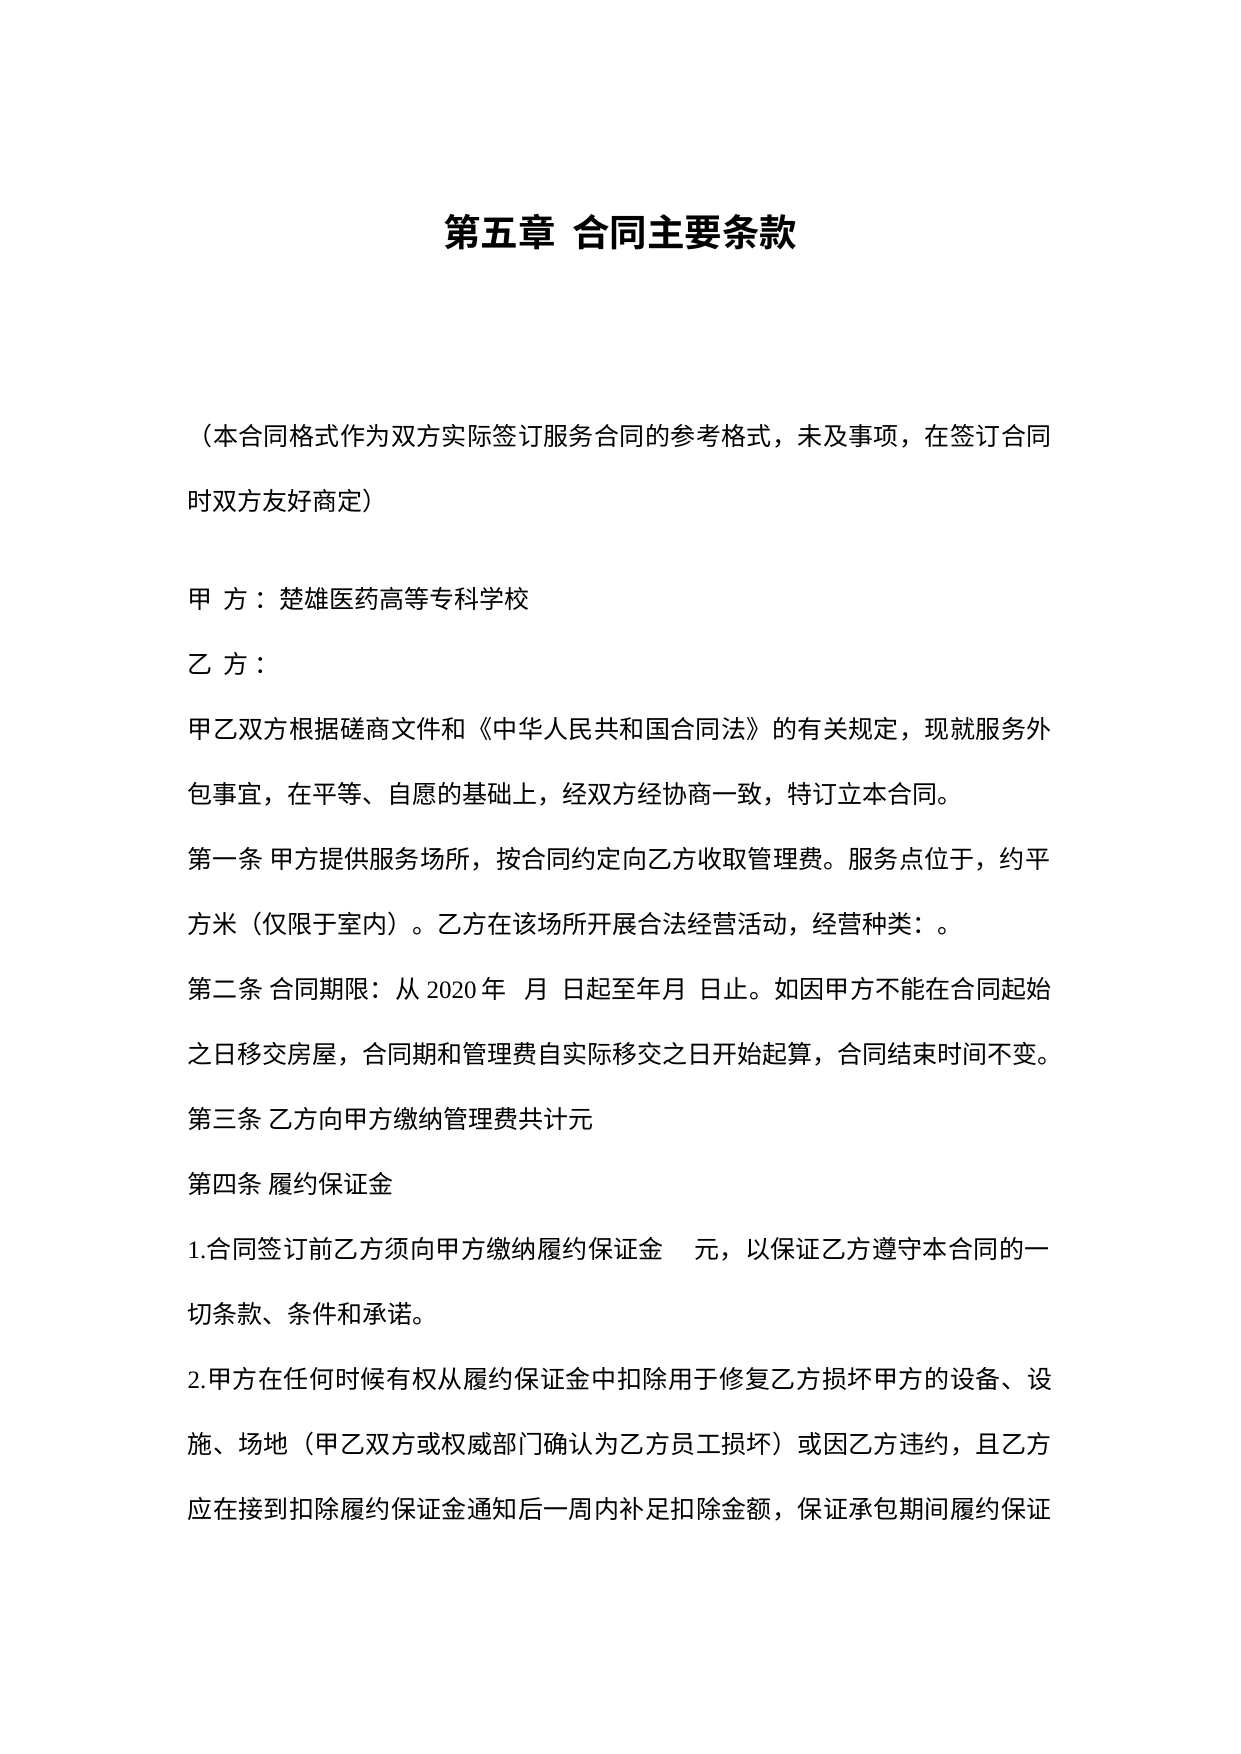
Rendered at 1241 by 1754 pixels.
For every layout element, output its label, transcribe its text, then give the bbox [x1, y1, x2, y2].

subtitle 第五章 合同主要条款 [187, 197, 1053, 262]
text 1.合同签订前乙方须向甲方缴纳履约保证金 元，以保证乙方遵守本合同的一切条款、条件和承诺。 [187, 1215, 1053, 1345]
text 甲 方 ：楚雄医药高等专科学校 [187, 565, 1053, 630]
text 第一条 甲方提供服务场所，按合同约定向乙方收取管理费。服务点位于，约平方米（仅限于室内）。乙方在该场所开展合法经营活动，经营种类：。 [187, 825, 1053, 955]
text 第四条 履约保证金 [187, 1150, 1053, 1215]
text （本合同格式作为双方实际签订服务合同的参考格式，未及事项，在签订合同时双方友好商定） [187, 402, 1053, 532]
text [187, 1345, 1053, 1540]
text 第三条 乙方向甲方缴纳管理费共计元 [187, 1085, 1053, 1150]
text 乙 方 ： [187, 630, 1053, 695]
text 甲乙双方根据磋商文件和《中华人民共和国合同法》的有关规定，现就服务外包事宜，在平等、自愿的基础上，经双方经协商一致，特订立本合同。 [187, 695, 1053, 825]
text 第二条 合同期限：从 2020年 月 日起至年月 日止。如因甲方不能在合同起始之日移交房屋，合同期和管理费自实际移交之日开始起算，合同结束时间不变。 [187, 955, 1053, 1085]
